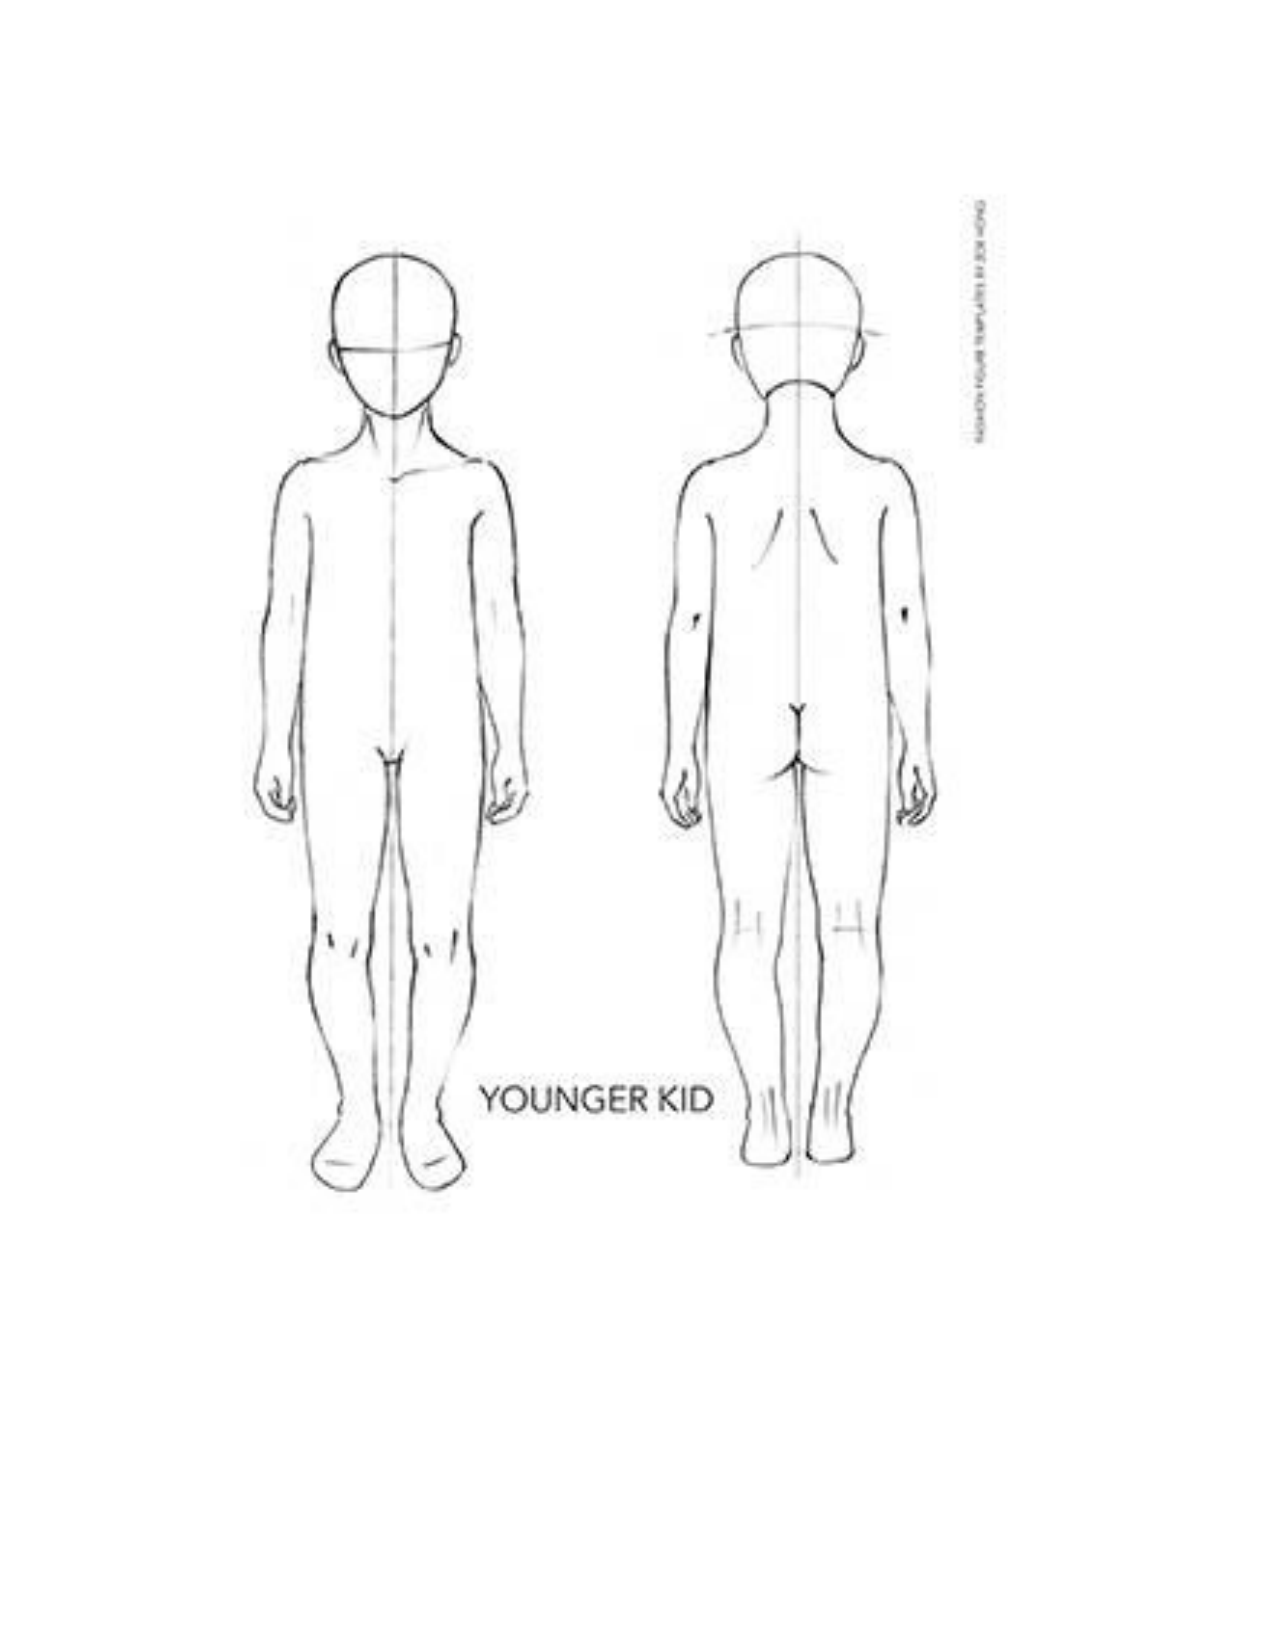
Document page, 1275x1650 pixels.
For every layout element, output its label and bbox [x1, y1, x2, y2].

picture [150, 150, 1035, 1294]
